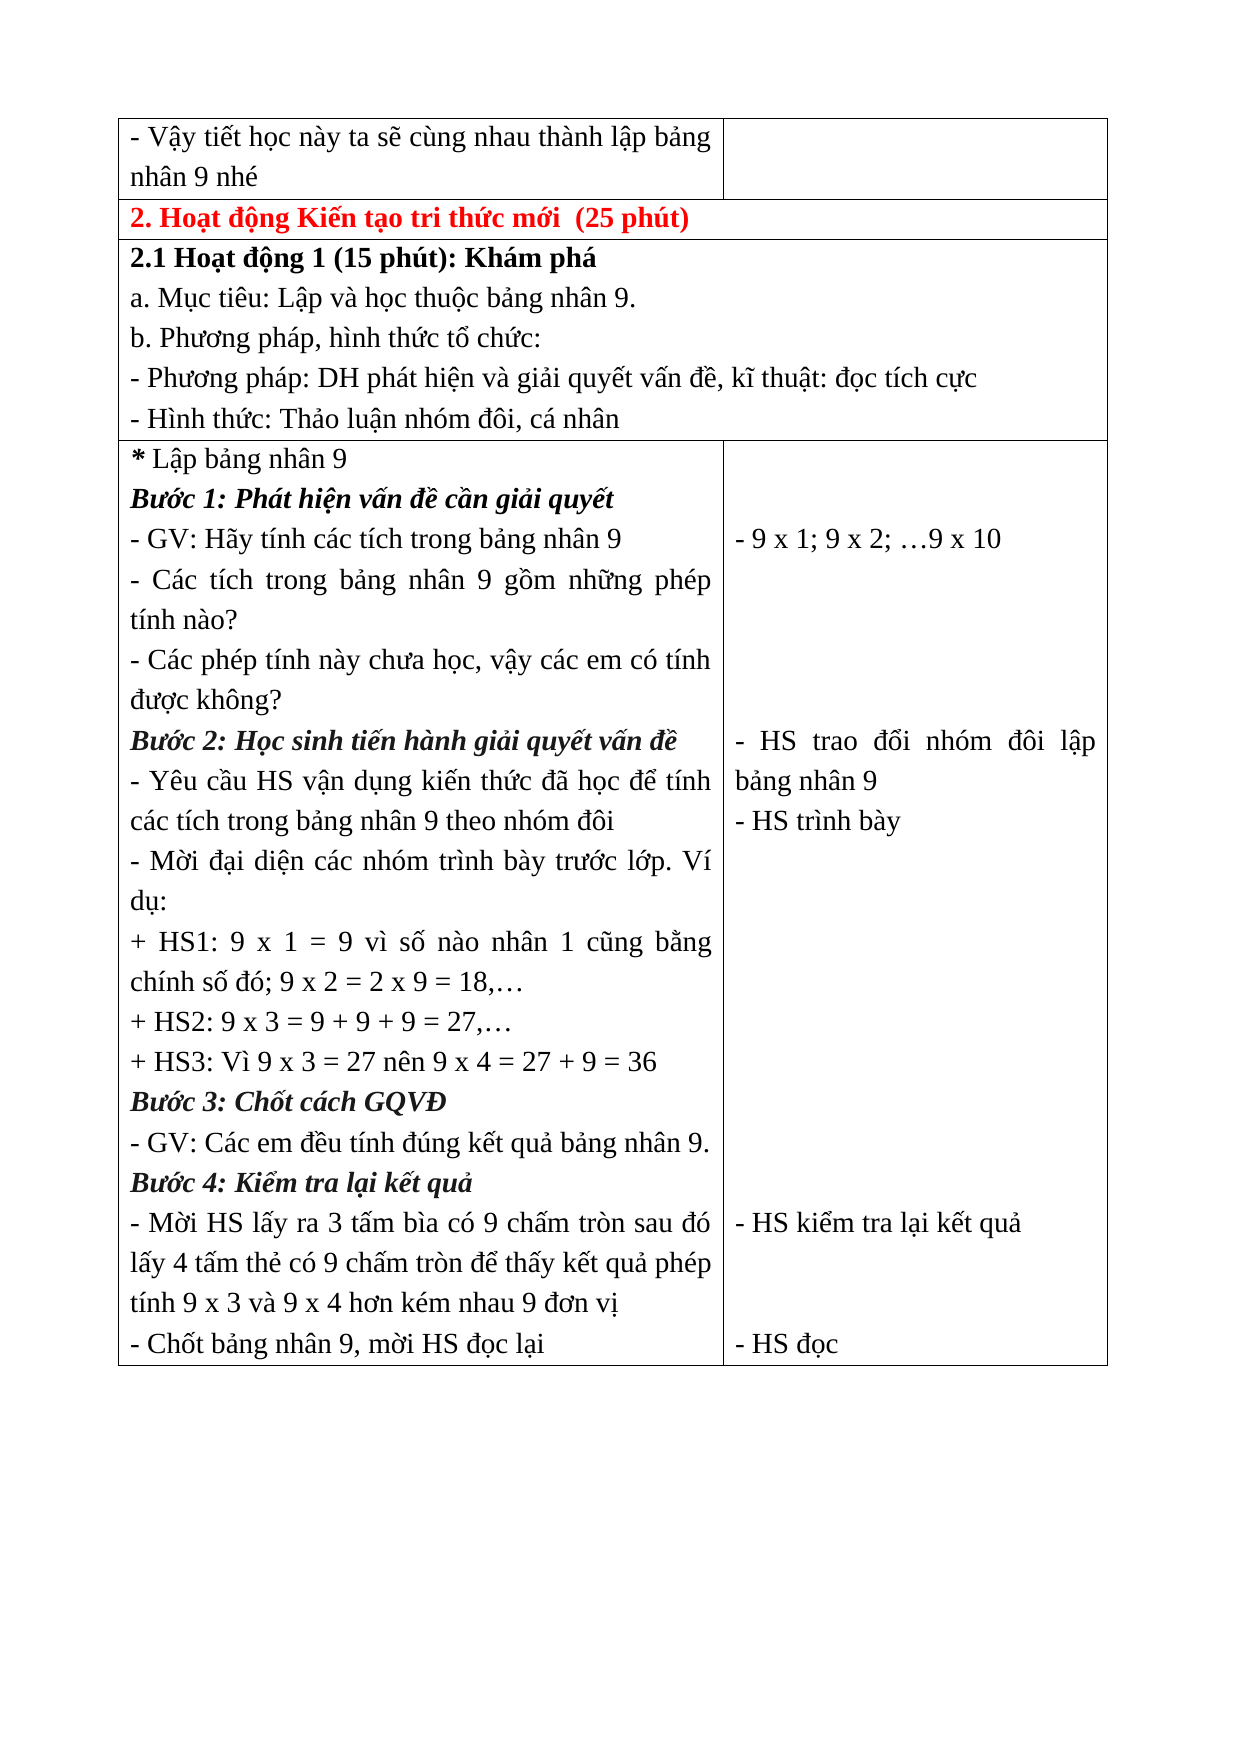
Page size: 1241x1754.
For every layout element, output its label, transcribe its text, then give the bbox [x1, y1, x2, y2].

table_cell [119, 441, 723, 1365]
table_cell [724, 119, 1107, 199]
table_cell 2.1 Hoạt động 1 (15 phút): Khám phá a. Mục tiêu: Lập và học thuộc bảng nhân 9. b. Phương pháp, hình thức tổ chức: - Phương pháp: DH phát hiện và giải quyết vấn đề, kĩ thuật: đọc tích cực - Hình thức: Thảo luận nhóm đôi, cá nhân [119, 240, 1107, 440]
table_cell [724, 441, 1107, 1365]
table_cell 2. Hoạt động Kiến tạo tri thức mới (25 phút) [119, 200, 1107, 239]
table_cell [119, 119, 723, 199]
